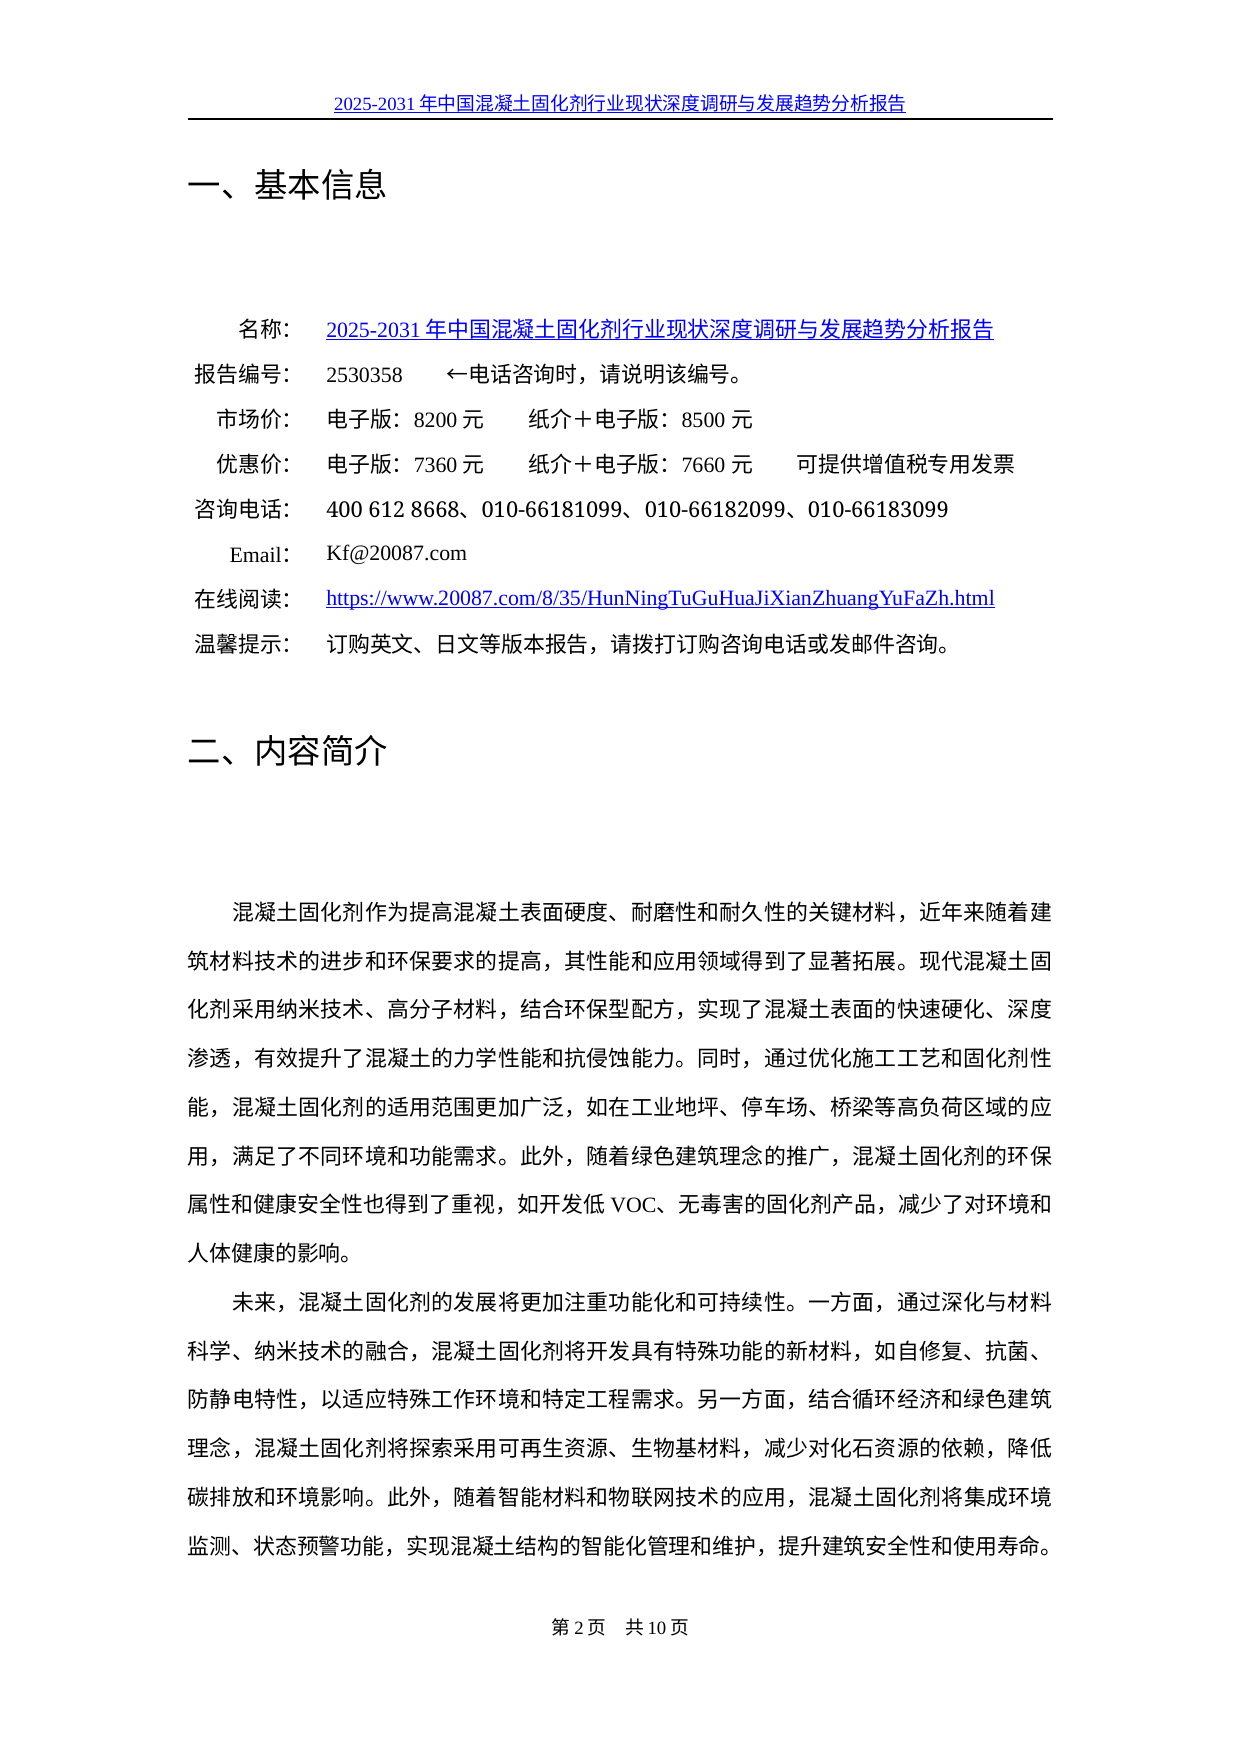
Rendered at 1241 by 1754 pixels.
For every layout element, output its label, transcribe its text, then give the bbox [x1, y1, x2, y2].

table_cell Email： [167, 537, 315, 582]
table_cell 市场价： [167, 402, 315, 447]
title 二、内容简介 [187, 717, 1053, 782]
table_cell [315, 582, 1073, 627]
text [187, 894, 1053, 1561]
table_cell 订购英文、日文等版本报告，请拨打订购咨询电话或发邮件咨询。 [315, 627, 1073, 672]
table_cell 2530358 ←电话咨询时，请说明该编号。 [315, 357, 1073, 402]
table_cell 电子版：8200 元 纸介＋电子版：8500 元 [315, 402, 1073, 447]
table_cell 报告编号： [167, 357, 315, 402]
table_cell 咨询电话： [167, 492, 315, 537]
table_cell 在线阅读： [167, 582, 315, 627]
table_cell 400 612 8668、010-66181099、010-66182099、010-66183099 [315, 492, 1073, 537]
title 一、基本信息 [187, 150, 1053, 215]
table_cell 优惠价： [167, 447, 315, 492]
table_cell Kf@20087.com [315, 537, 1073, 582]
table_header 名称： [167, 312, 315, 357]
table_header 2025-2031年中国混凝土固化剂行业现状深度调研与发展趋势分析报告 [315, 312, 1073, 357]
table_cell 电子版：7360 元 纸介＋电子版：7660 元 可提供增值税专用发票 [315, 447, 1073, 492]
table_cell 温馨提示： [167, 627, 315, 672]
